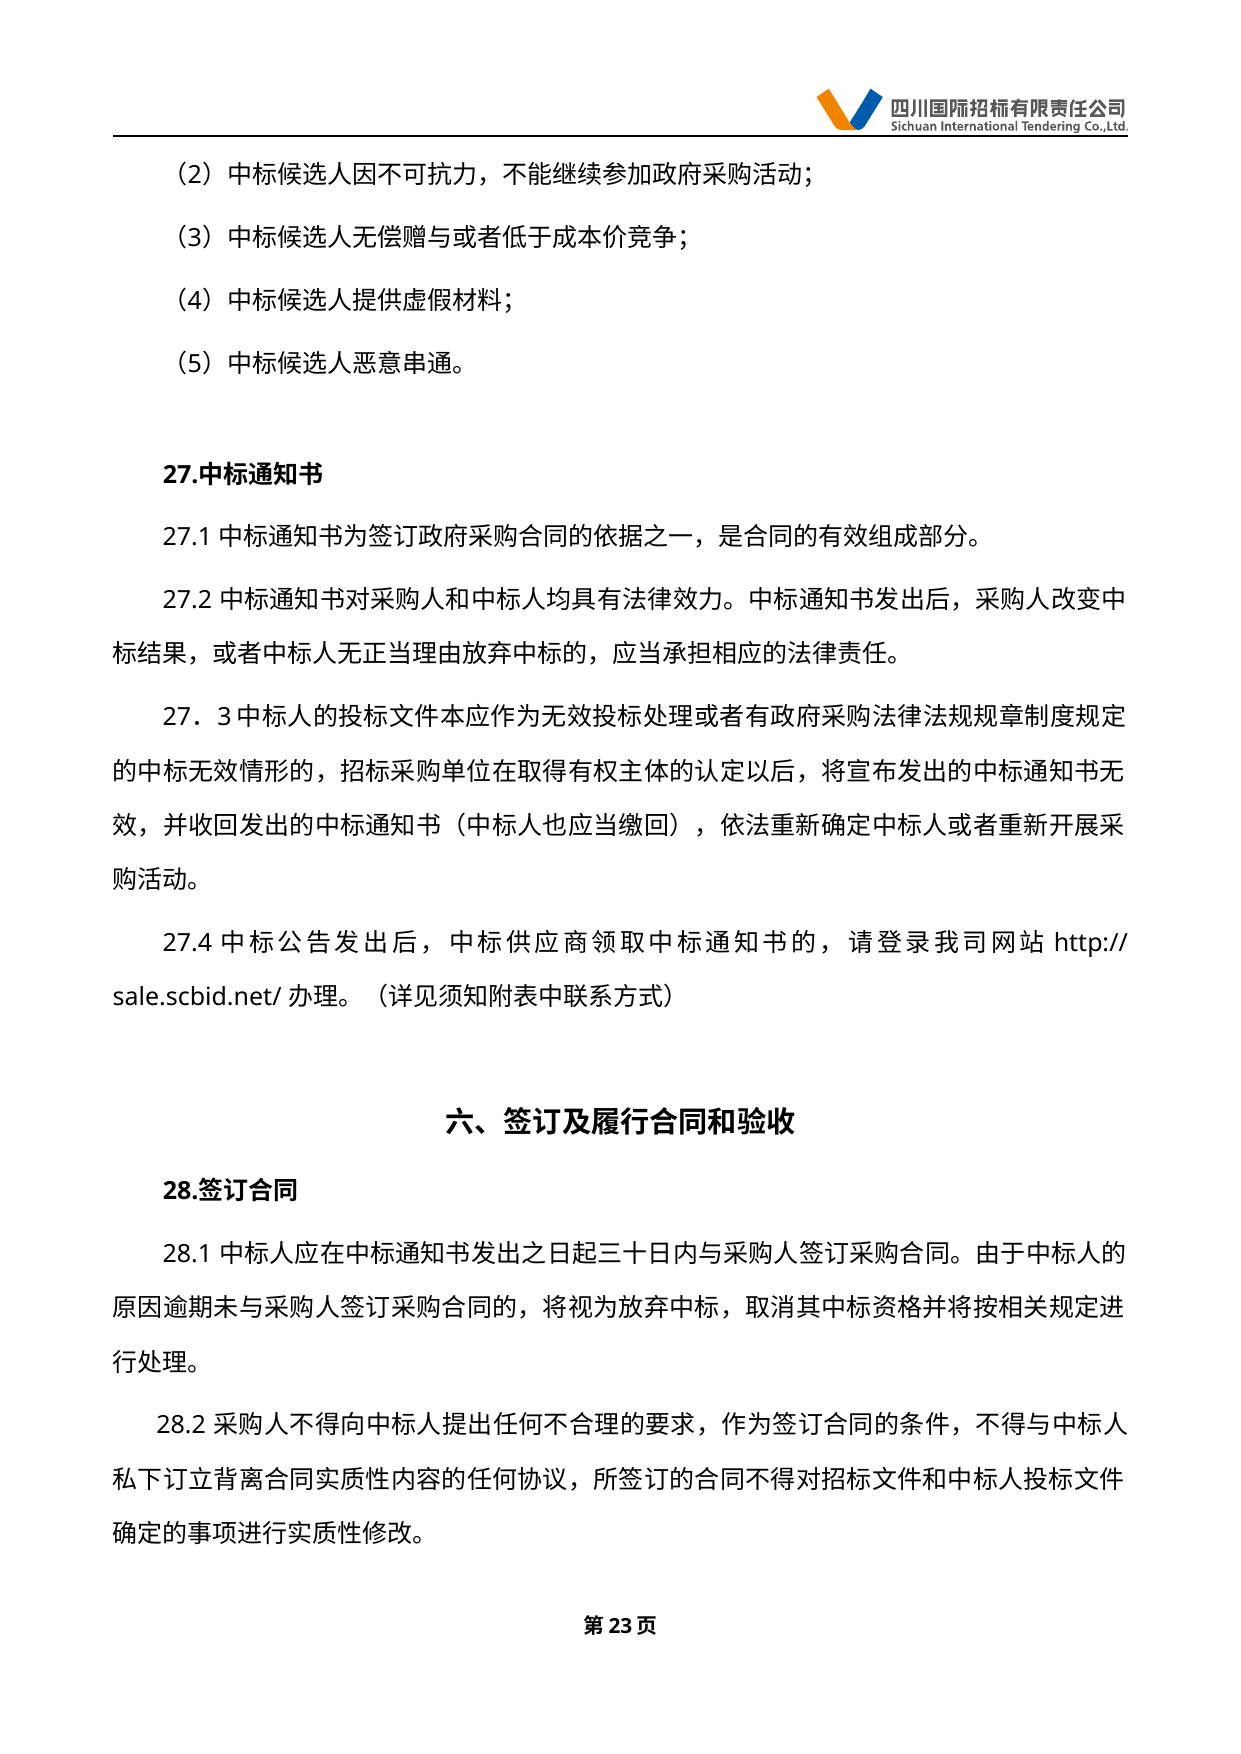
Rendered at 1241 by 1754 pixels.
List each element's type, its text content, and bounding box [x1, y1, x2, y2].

text 28.1 中标人应在中标通知书发出之日起三十日内与采购人签订采购合同。由于中标人的原因逾期未与采购人签订采购合同的，将视为放弃中标，取消其中标资格并将按相关规定进行处理。 [112, 1233, 1128, 1378]
text 27.2 中标通知书对采购人和中标人均具有法律效力。中标通知书发出后，采购人改变中标结果，或者中标人无正当理由放弃中标的，应当承担相应的法律责任。 [112, 579, 1128, 670]
text （4）中标候选人提供虚假材料； [112, 280, 1128, 317]
subtitle 28.签订合同 [112, 1171, 1128, 1207]
text 27.1 中标通知书为签订政府采购合同的依据之一，是合同的有效组成部分。 [112, 517, 1128, 553]
subtitle 六、签订及履行合同和验收 [112, 1099, 1128, 1141]
subtitle 27.中标通知书 [112, 454, 1128, 490]
text （3）中标候选人无偿赠与或者低于成本价竞争； [112, 218, 1128, 254]
text 27.4中标公告发出后，中标供应商领取中标通知书的，请登录我司网站http://sale.scbid.net/ 办理。（详见须知附表中联系方式） [112, 922, 1128, 1013]
text 27．3中标人的投标文件本应作为无效投标处理或者有政府采购法律法规规章制度规定的中标无效情形的，招标采购单位在取得有权主体的认定以后，将宣布发出的中标通知书无效，并收回发出的中标通知书（中标人也应当缴回），依法重新确定中标人或者重新开展采购活动。 [112, 697, 1128, 896]
text （2）中标候选人因不可抗力，不能继续参加政府采购活动； [112, 155, 1128, 191]
text （5）中标候选人恶意串通。 [112, 343, 1128, 379]
text 28.2 采购人不得向中标人提出任何不合理的要求，作为签订合同的条件，不得与中标人私下订立背离合同实质性内容的任何协议，所签订的合同不得对招标文件和中标人投标文件确定的事项进行实质性修改。 [112, 1405, 1128, 1550]
